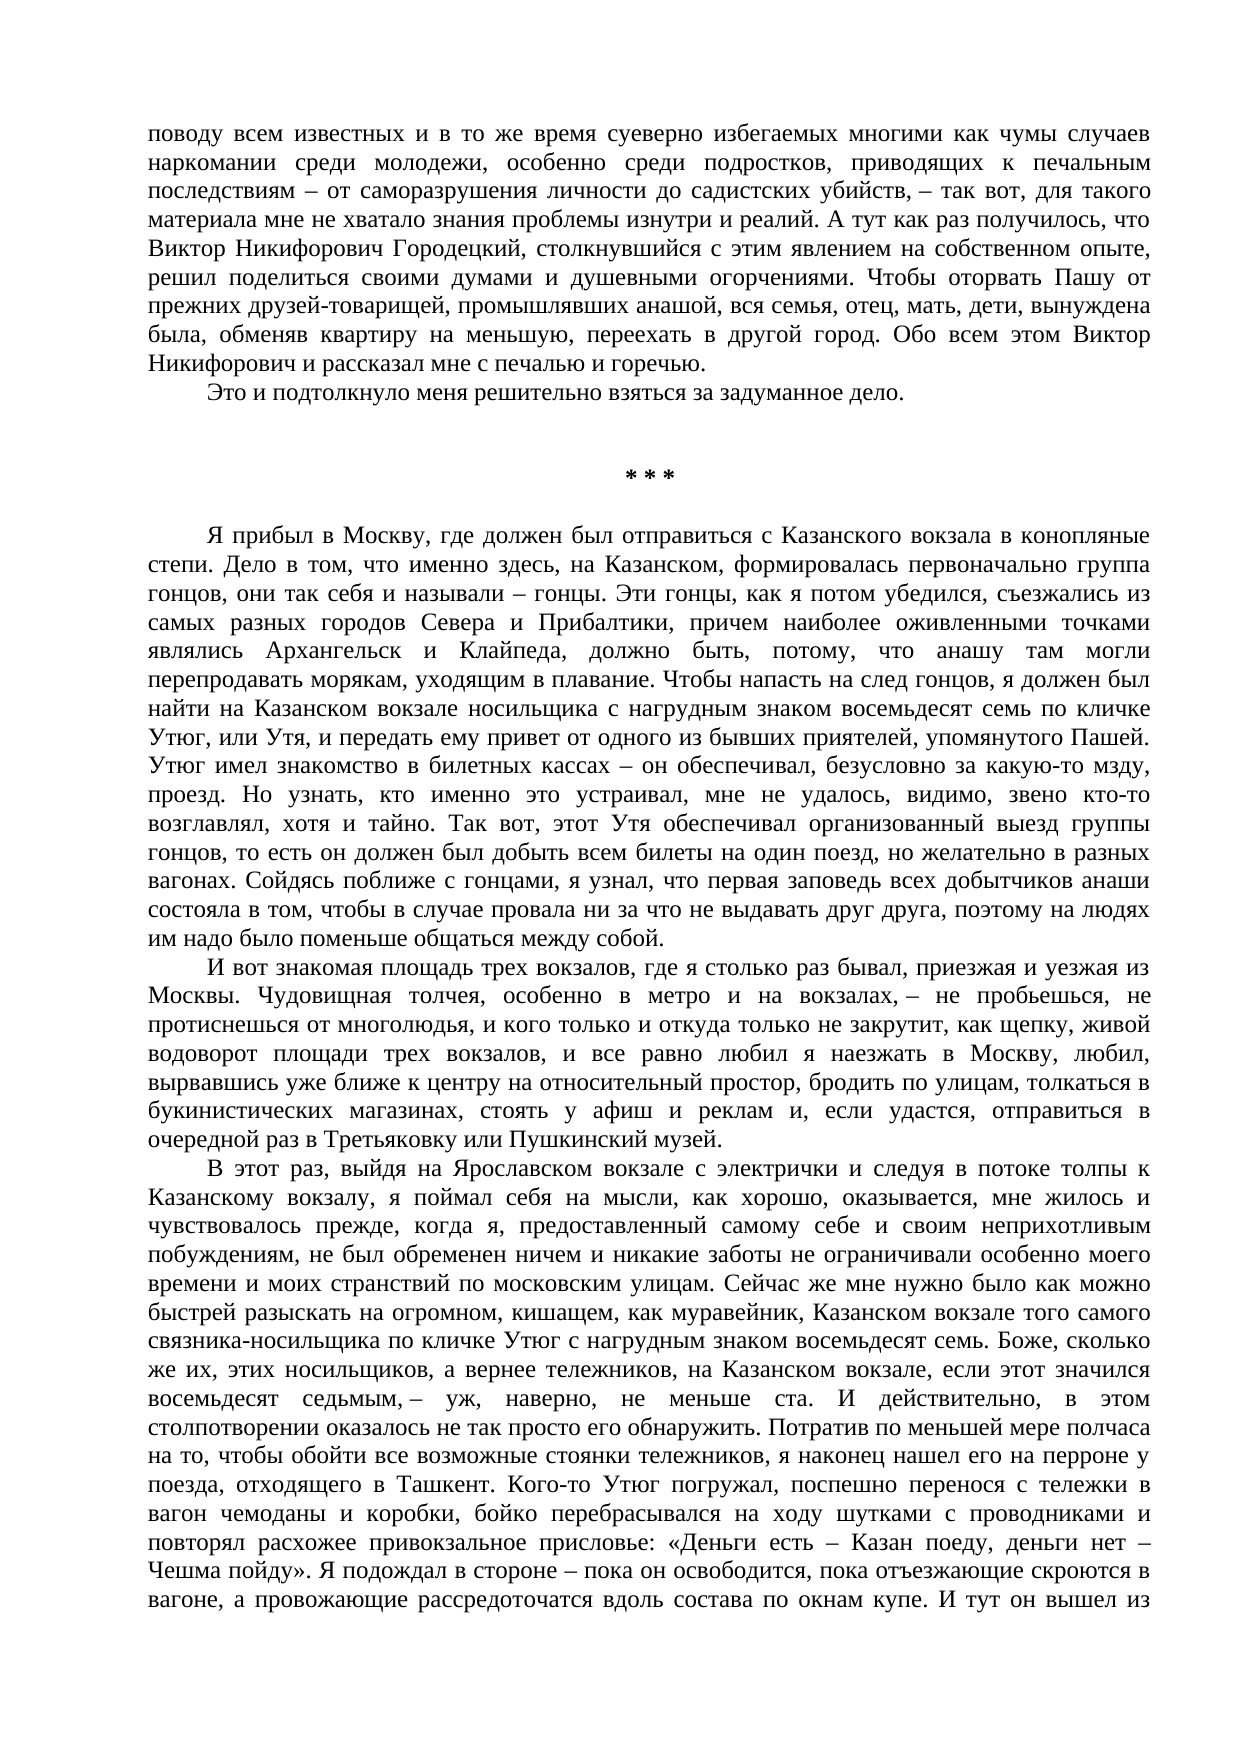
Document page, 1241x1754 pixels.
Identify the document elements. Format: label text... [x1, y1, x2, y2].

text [148, 118, 1152, 377]
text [148, 1153, 1152, 1613]
text Это и подтолкнуло меня решительно взяться за задуманное дело. [148, 377, 1152, 406]
subtitle * * * [148, 463, 1152, 492]
text И вот знакомая площадь трех вокзалов, где я столько раз бывал, приезжая и уезжая из Москвы. Чудовищная толчея, особенно в метро и на вокзалах, – не пробьешься, не протиснешься от многолюдья, и кого только и откуда только не закрутит, как щепку, живой водоворот площади трех вокзалов, и все равно любил я наезжать в Москву, любил, вырвавшись уже ближе к центру на относительный простор, бродить по улицам, толкаться в букинистических магазинах, стоять у афиш и реклам и, если удастся, отправиться в очередной раз в Третьяковку или Пушкинский музей. [148, 952, 1152, 1153]
text Я прибыл в Москву, где должен был отправиться с Казанского вокзала в конопляные степи. Дело в том, что именно здесь, на Казанском, формировалась первоначально группа гонцов, они так себя и называли – гонцы. Эти гонцы, как я потом убедился, съезжались из самых разных городов Севера и Прибалтики, причем наиболее оживленными точками являлись Архангельск и Клайпеда, должно быть, потому, что анашу там могли перепродавать морякам, уходящим в плавание. Чтобы напасть на след гонцов, я должен был найти на Казанском вокзале носильщика с нагрудным знаком восемьдесят семь по кличке Утюг, или Утя, и передать ему привет от одного из бывших приятелей, упомянутого Пашей. Утюг имел знакомство в билетных кассах – он обеспечивал, безусловно за какую-то мзду, проезд. Но узнать, кто именно это устраивал, мне не удалось, видимо, звено кто-то возглавлял, хотя и тайно. Так вот, этот Утя обеспечивал организованный выезд группы гонцов, то есть он должен был добыть всем билеты на один поезд, но желательно в разных вагонах. Сойдясь поближе с гонцами, я узнал, что первая заповедь всех добытчиков анаши состояла в том, чтобы в случае провала ни за что не выдавать друг друга, поэтому на людях им надо было поменьше общаться между собой. [148, 521, 1152, 952]
